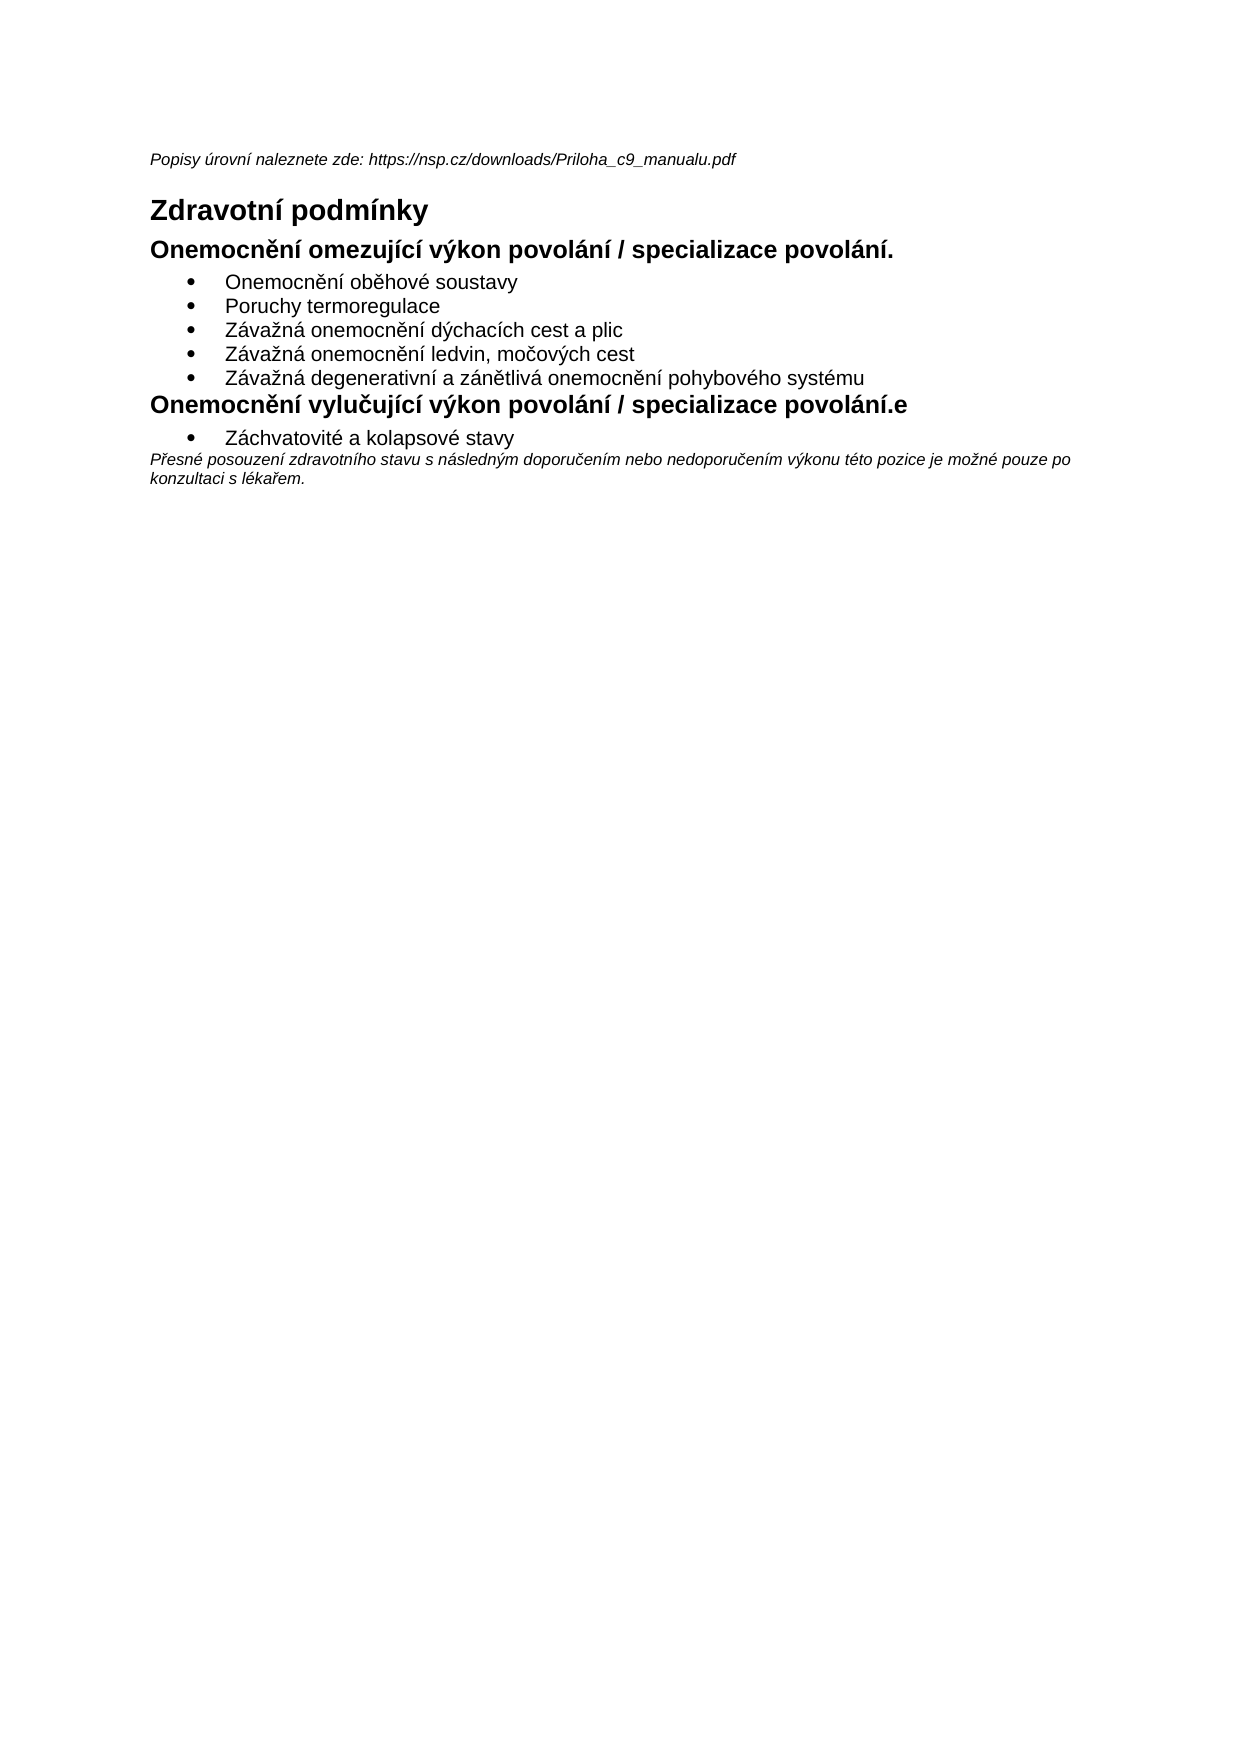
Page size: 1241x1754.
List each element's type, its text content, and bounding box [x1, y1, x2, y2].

list Závažná degenerativní a zánětlivá onemocnění pohybového systému [187, 366, 1090, 390]
list Onemocnění oběhové soustavy [187, 270, 1090, 294]
text Přesné posouzení zdravotního stavu s následným doporučením nebo nedoporučením výkonu této pozice je možné pouze po konzultaci s lékařem. [150, 449, 1090, 488]
subtitle Zdravotní podmínky [150, 193, 1090, 227]
text Popisy úrovní naleznete zde: https://nsp.cz/downloads/Priloha_c9_manualu.pdf [150, 150, 1090, 169]
subtitle Onemocnění omezující výkon povolání / specializace povolání. [150, 235, 1090, 264]
list Závažná onemocnění dýchacích cest a plic [187, 318, 1090, 342]
list Závažná onemocnění ledvin, močových cest [187, 342, 1090, 366]
subtitle Onemocnění vylučující výkon povolání / specializace povolání.e [150, 390, 1090, 419]
list Poruchy termoregulace [187, 294, 1090, 318]
list Záchvatovité a kolapsové stavy [187, 425, 1090, 449]
